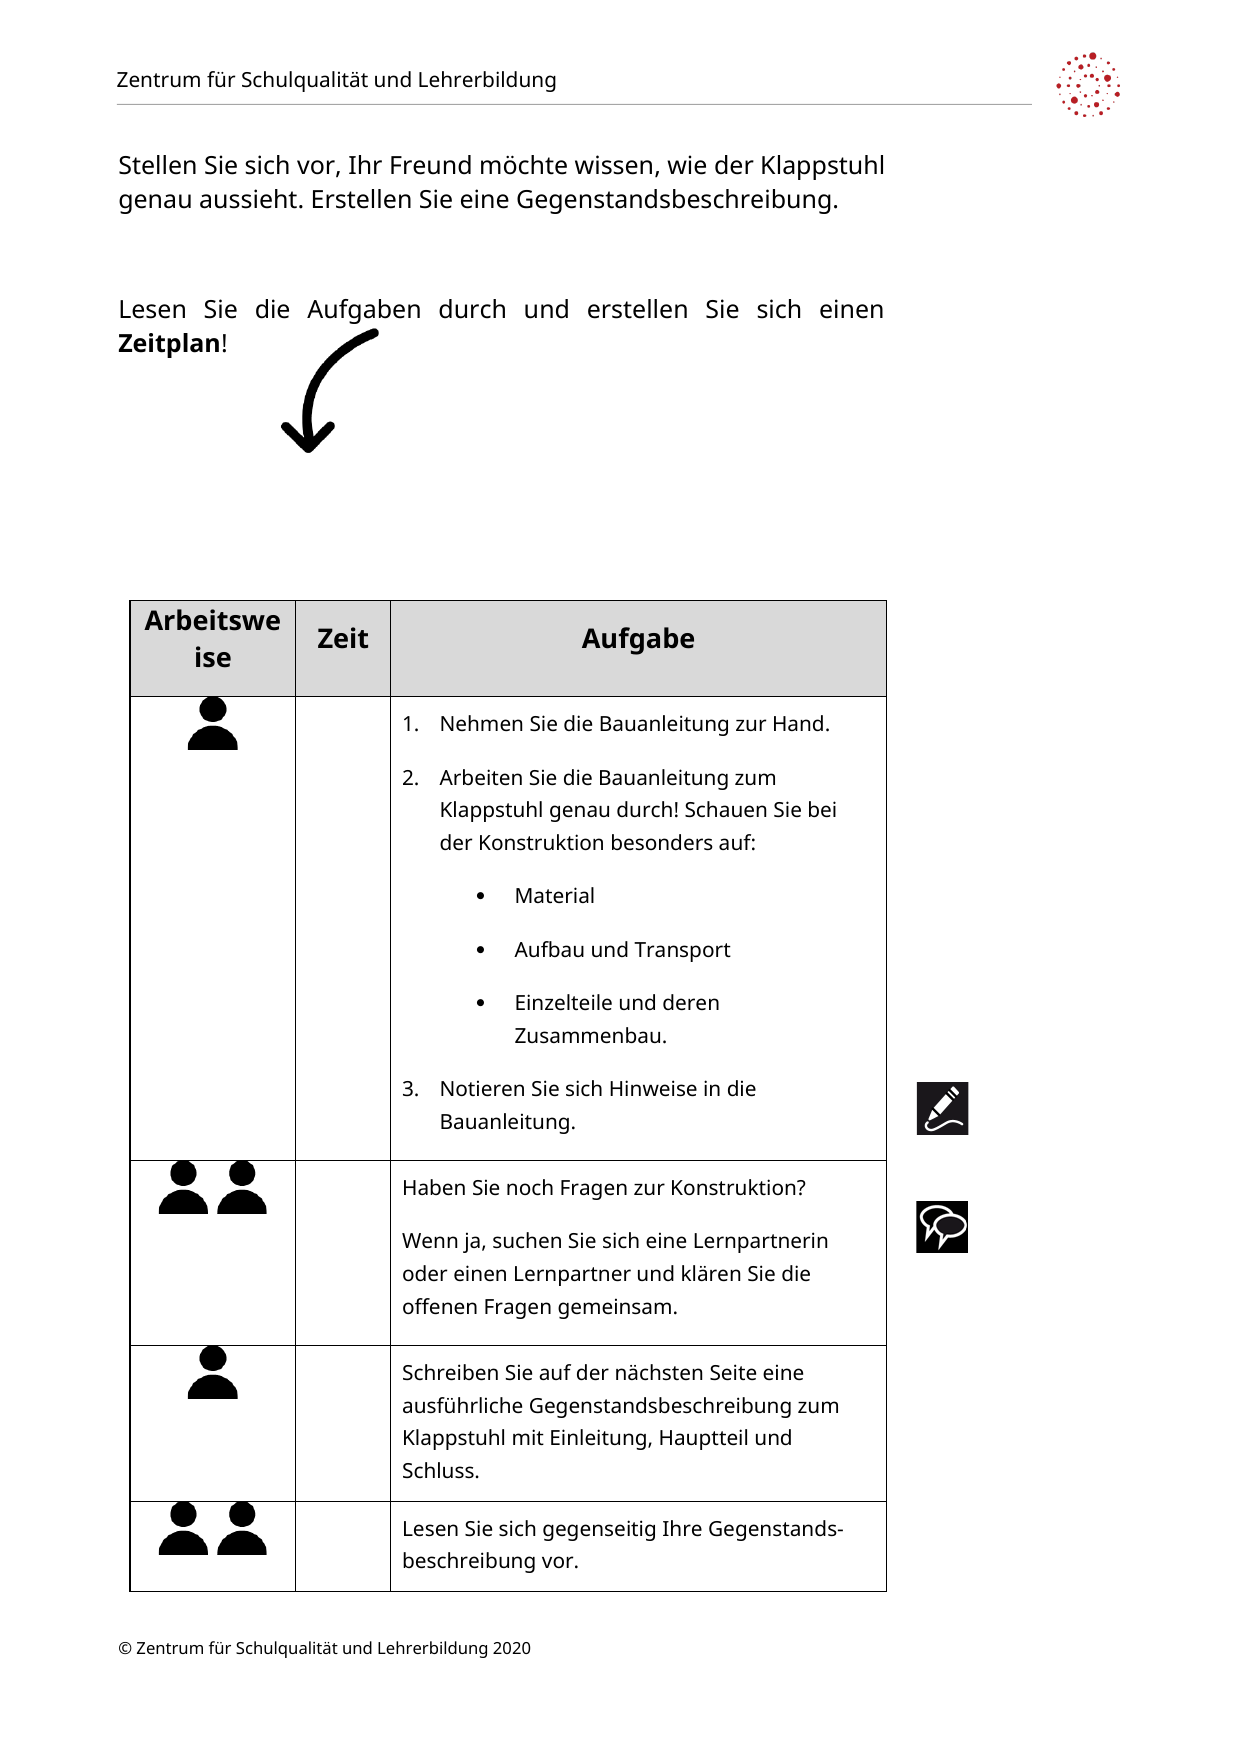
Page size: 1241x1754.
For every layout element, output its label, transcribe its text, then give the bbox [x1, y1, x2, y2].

picture [916, 1201, 968, 1253]
text Lesen Sie die Aufgaben durch und erstellen Sie sich einen Zeitplan! [118, 292, 886, 360]
table_header Aufgabe [391, 601, 886, 696]
table_cell Schreiben Sie auf der nächsten Seite eine ausführliche Gegenstandsbeschreibung zum Klappstuhl mit Einleitung, Hauptteil und Schluss. [391, 1346, 886, 1501]
table_header Arbeitsweise [131, 601, 295, 696]
picture [1055, 48, 1121, 121]
picture [187, 696, 238, 750]
table_cell [296, 697, 390, 1160]
table_cell [131, 697, 295, 1160]
picture [254, 315, 405, 466]
picture [158, 1501, 267, 1555]
table_cell [296, 1502, 390, 1591]
table_cell Haben Sie noch Fragen zur Konstruktion? Wenn ja, suchen Sie sich eine Lernpartnerin oder einen Lernpartner und klären Sie die offenen Fragen gemeinsam. [391, 1161, 886, 1345]
table_cell Lesen Sie sich gegenseitig Ihre Gegenstands-beschreibung vor. [391, 1502, 886, 1591]
table_cell [131, 1161, 295, 1345]
table_header Zeit [296, 601, 390, 696]
table_cell [131, 1346, 295, 1501]
text Stellen Sie sich vor, Ihr Freund möchte wissen, wie der Klappstuhl genau aussieht. Erstellen Sie eine Gegenstandsbeschreibung. [118, 148, 886, 216]
table_cell [296, 1161, 390, 1345]
table_cell [131, 1502, 295, 1591]
picture [158, 1160, 267, 1214]
picture [187, 1345, 238, 1399]
table_cell Nehmen Sie die Bauanleitung zur Hand. Arbeiten Sie die Bauanleitung zum Klappstuhl genau durch! Schauen Sie bei der Konstruktion besonders auf: Material Aufbau und Transport Einzelteile und deren Zusammenbau. Notieren Sie sich Hinweise in die Bauanleitung. [391, 697, 886, 1160]
table_cell [296, 1346, 390, 1501]
picture [916, 1082, 969, 1135]
